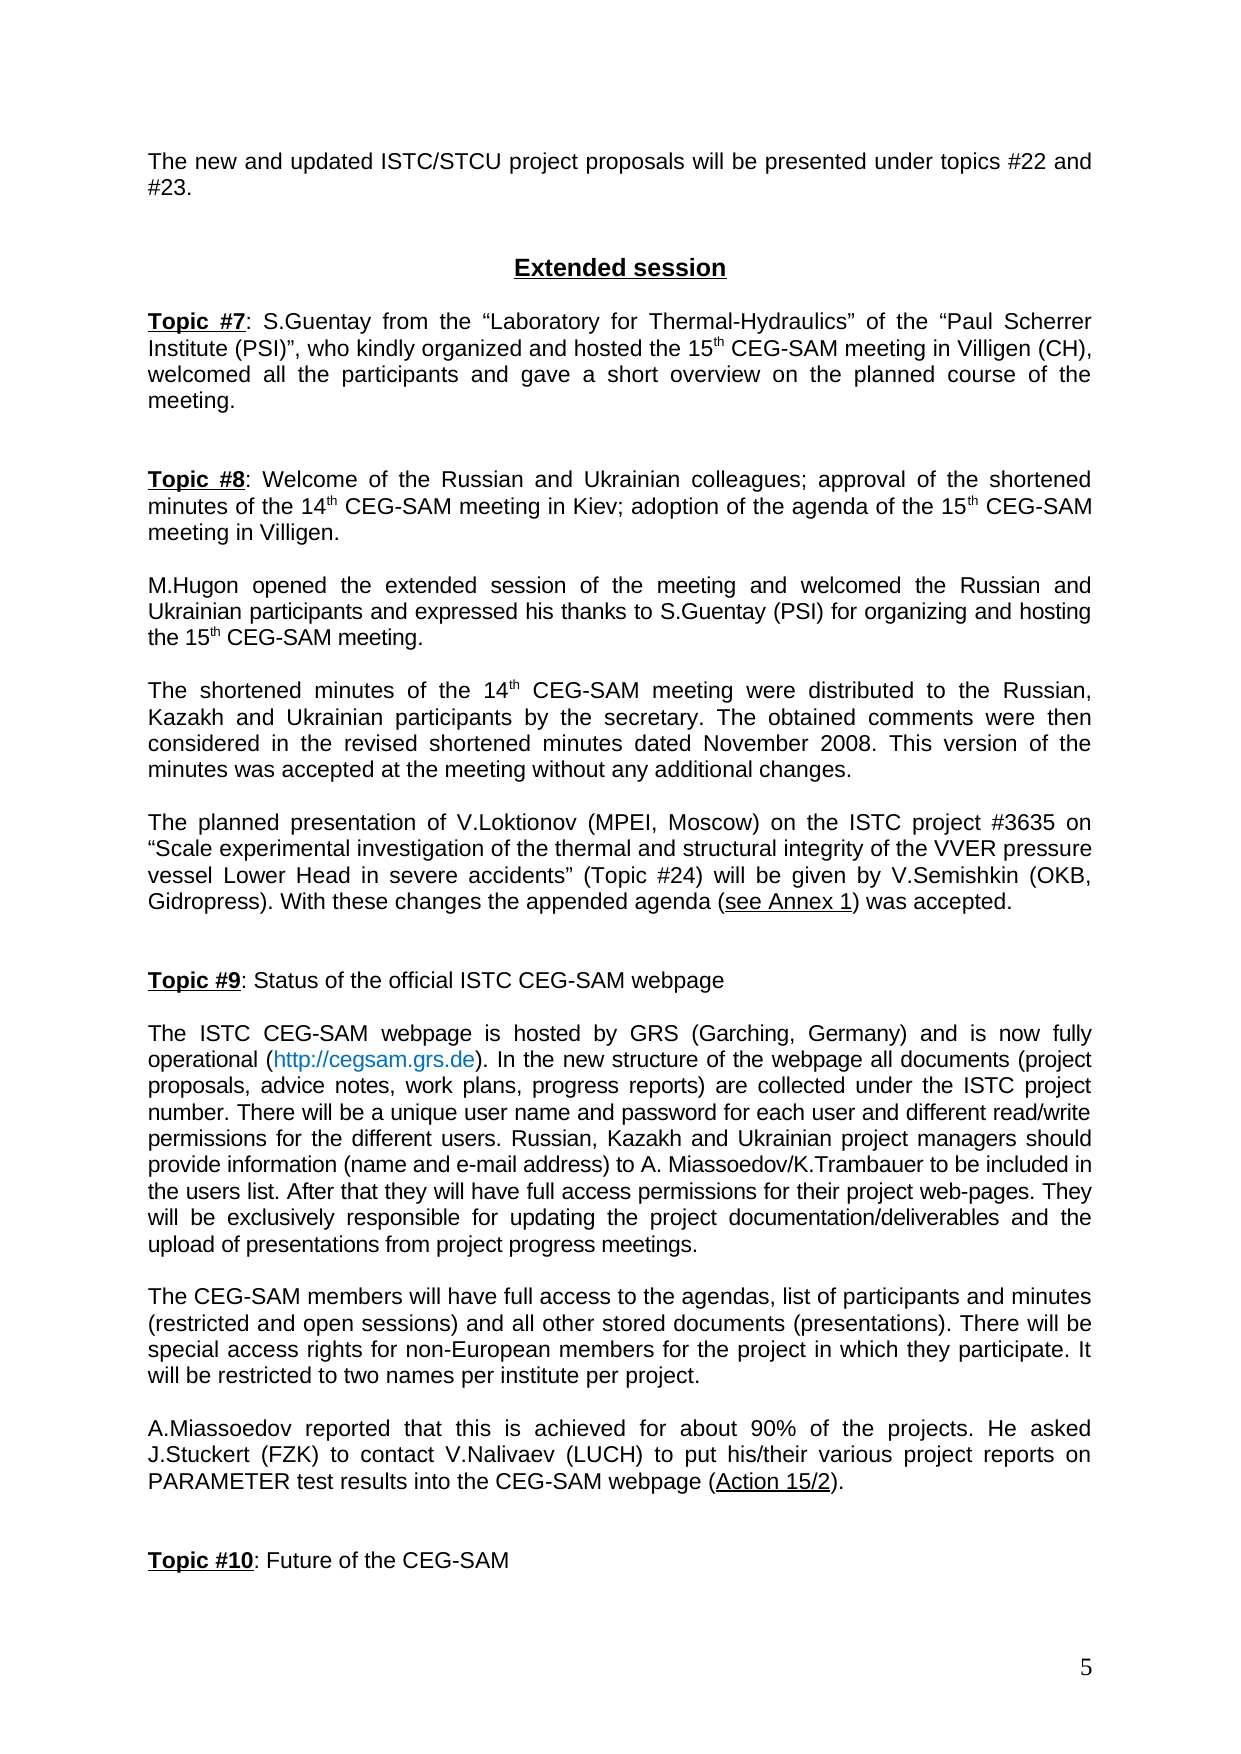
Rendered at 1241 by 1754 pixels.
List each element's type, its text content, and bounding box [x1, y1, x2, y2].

text The planned presentation of V.Loktionov (MPEI, Moscow) on the ISTC project #3635 on “Scale experimental investigation of the thermal and structural integrity of the VVER pressure vessel Lower Head in severe accidents” (Topic #24) will be given by V.Semishkin (OKB, Gidropress). With these changes the appended agenda (see Annex 1) was accepted. [148, 809, 1093, 914]
text Topic #8: Welcome of the Russian and Ukrainian colleagues; approval of the shortened minutes of the 14th CEG-SAM meeting in Kiev; adoption of the agenda of the 15th CEG-SAM meeting in Villigen. [148, 466, 1093, 545]
text Topic #10: Future of the CEG-SAM [148, 1547, 1093, 1573]
text The CEG-SAM members will have full access to the agendas, list of participants and minutes (restricted and open sessions) and all other stored documents (presentations). There will be special access rights for non-European members for the project in which they participate. It will be restricted to two names per institute per project. [148, 1283, 1093, 1389]
subtitle Extended session [148, 253, 1093, 282]
text The ISTC CEG-SAM webpage is hosted by GRS (Garching, Germany) and is now fully operational (http://cegsam.grs.de). In the new structure of the webpage all documents (project proposals, advice notes, work plans, progress reports) are collected under the ISTC project number. There will be a unique user name and password for each user and different read/write permissions for the different users. Russian, Kazakh and Ukrainian project managers should provide information (name and e-mail address) to A. Miassoedov/K.Trambauer to be included in the users list. After that they will have full access permissions for their project web-pages. They will be exclusively responsible for updating the project documentation/deliverables and the upload of presentations from project progress meetings. [148, 1020, 1093, 1257]
text Topic #7: S.Guentay from the “Laboratory for Thermal-Hydraulics” of the “Paul Scherrer Institute (PSI)”, who kindly organized and hosted the 15th CEG-SAM meeting in Villigen (CH), welcomed all the participants and gave a short overview on the planned course of the meeting. [148, 308, 1093, 413]
text Topic #9: Status of the official ISTC CEG-SAM webpage [148, 967, 1093, 993]
text M.Hugon opened the extended session of the meeting and welcomed the Russian and Ukrainian participants and expressed his thanks to S.Guentay (PSI) for organizing and hosting the 15th CEG-SAM meeting. [148, 572, 1093, 651]
text A.Miassoedov reported that this is achieved for about 90% of the projects. He asked J.Stuckert (FZK) to contact V.Nalivaev (LUCH) to put his/their various project reports on PARAMETER test results into the CEG-SAM webpage (Action 15/2). [148, 1415, 1093, 1494]
text The shortened minutes of the 14th CEG-SAM meeting were distributed to the Russian, Kazakh and Ukrainian participants by the secretary. The obtained comments were then considered in the revised shortened minutes dated November 2008. This version of the minutes was accepted at the meeting without any additional changes. [148, 677, 1093, 782]
text The new and updated ISTC/STCU project proposals will be presented under topics #22 and #23. [148, 148, 1093, 200]
